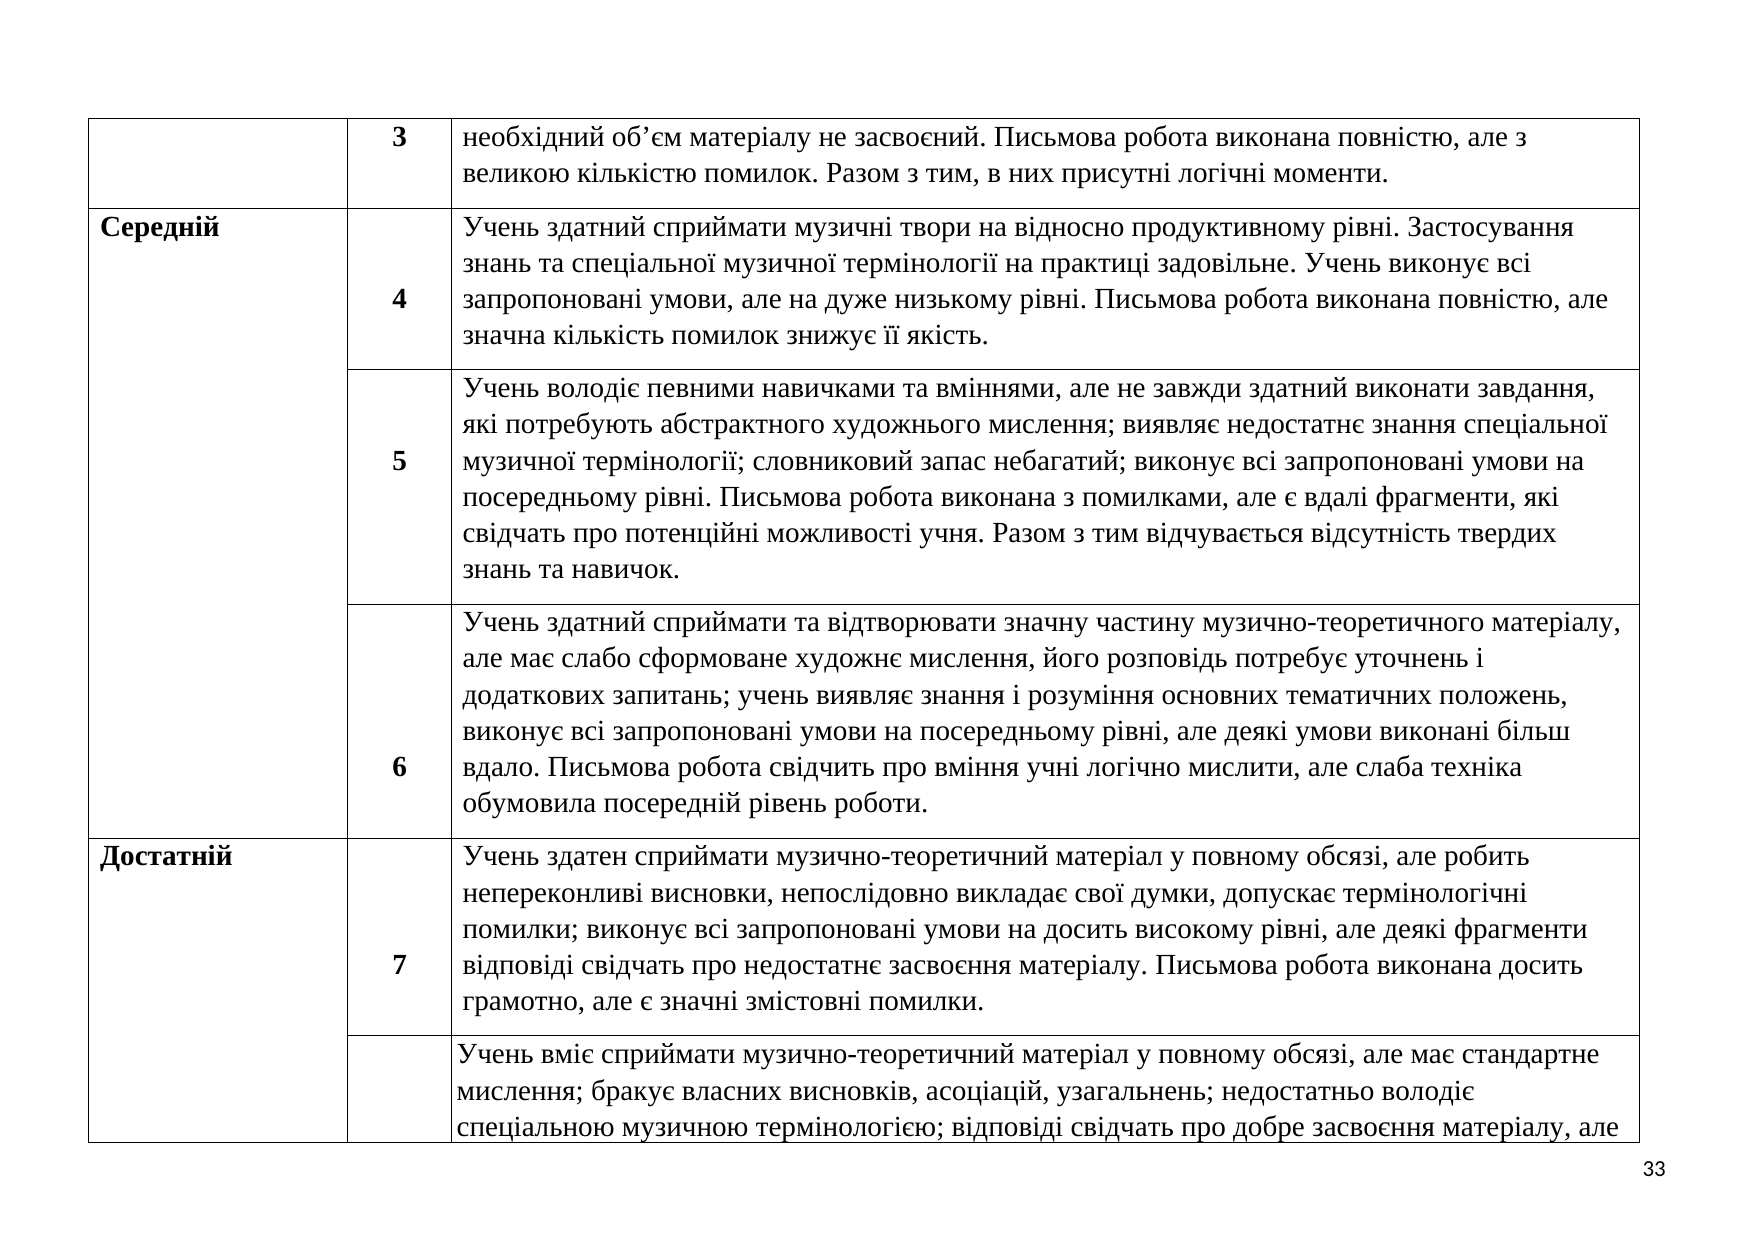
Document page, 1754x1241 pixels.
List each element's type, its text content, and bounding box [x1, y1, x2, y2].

table_cell 6 [348, 605, 451, 837]
table_cell 5 [348, 370, 451, 603]
table_cell Учень здатний сприймати та відтворювати значну частину музично-теоретичного матеріалу, але має слабо сформоване художнє мислення, його розповідь потребує уточнень і додаткових запитань; учень виявляє знання і розуміння основних тематичних положень, виконує всі запропоновані умови на посередньому рівні, але деякі умови виконані більш вдало. Письмова робота свідчить про вміння учні логічно мислити, але слаба техніка обумовила посередній рівень роботи. [452, 605, 1639, 837]
table_cell Учень здатен сприймати музично-теоретичний матеріал у повному обсязі, але робить непереконливі висновки, непослідовно викладає свої думки, допускає термінологічні помилки; виконує всі запропоновані умови на досить високому рівні, але деякі фрагменти відповіді свідчать про недостатнє засвоєння матеріалу. Письмова робота виконана досить грамотно, але є значні змістовні помилки. [452, 839, 1639, 1035]
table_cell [452, 119, 1639, 208]
table_cell 4 [348, 209, 451, 369]
table_cell Достатній [89, 839, 347, 1142]
table_cell 3 [348, 119, 451, 208]
table_cell Середній [89, 209, 347, 837]
table_cell Учень здатний сприймати музичні твори на відносно продуктивному рівні. Застосування знань та спеціальної музичної термінології на практиці задовільне. Учень виконує всі запропоновані умови, але на дуже низькому рівні. Письмова робота виконана повністю, але значна кількість помилок знижує її якість. [452, 209, 1639, 369]
table_cell 8 [348, 1036, 451, 1142]
table_cell Учень володіє певними навичками та вміннями, але не завжди здатний виконати завдання, які потребують абстрактного художнього мислення; виявляє недостатнє знання спеціальної музичної термінології; словниковий запас небагатий; виконує всі запропоновані умови на посередньому рівні. Письмова робота виконана з помилками, але є вдалі фрагменти, які свідчать про потенційні можливості учня. Разом з тим відчувається відсутність твердих знань та навичок. [452, 370, 1639, 603]
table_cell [452, 1036, 1639, 1142]
table_cell 7 [348, 839, 451, 1035]
